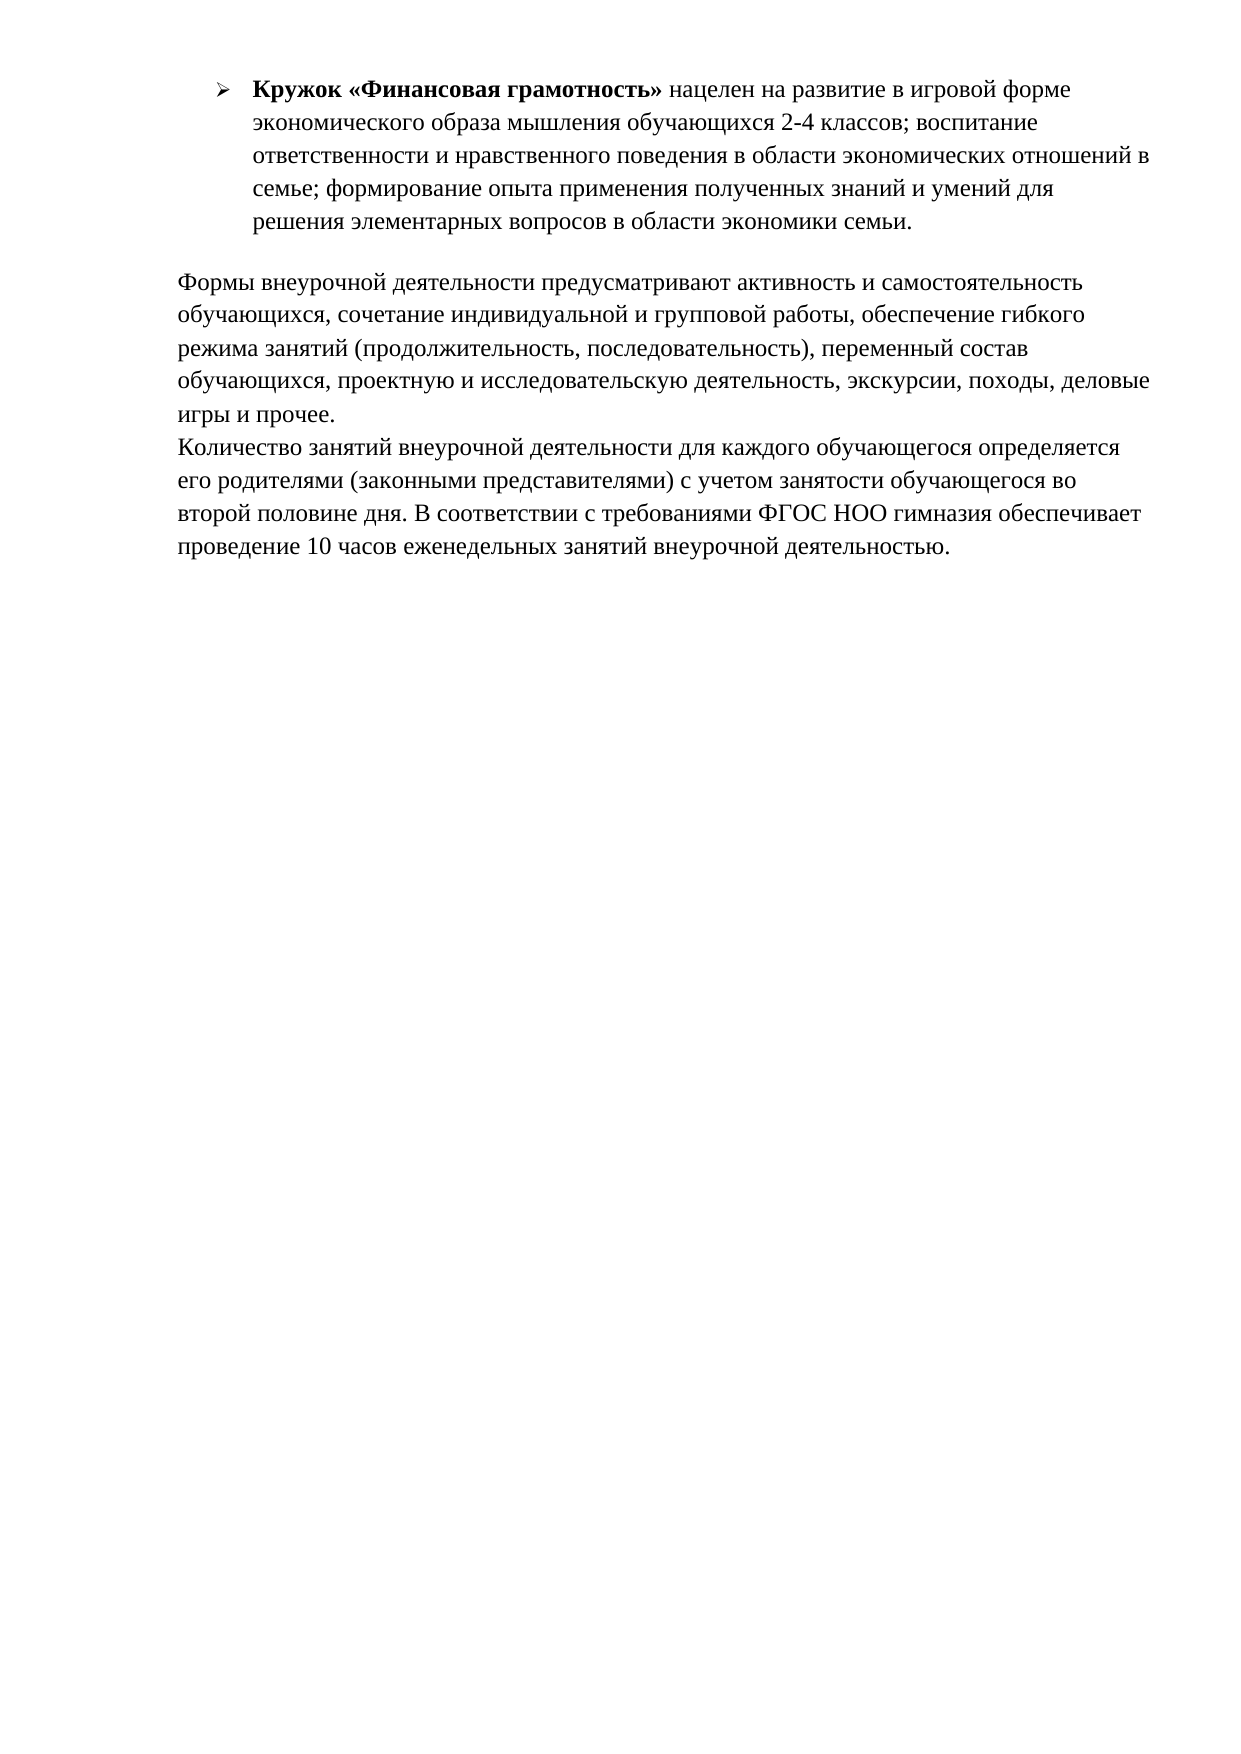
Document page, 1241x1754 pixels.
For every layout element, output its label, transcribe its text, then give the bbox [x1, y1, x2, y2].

list Кружок «Финансовая грамотность» нацелен на развитие в игровой форме экономического образа мышления обучающихся 2-4 классов; воспитание ответственности и нравственного поведения в области экономических отношений в семье; формирование опыта применения полученных знаний и умений для решения элементарных вопросов в области экономики семьи. [215, 74, 1152, 235]
text Количество занятий внеурочной деятельности для каждого обучающегося определяется его родителями (законными представителями) с учетом занятости обучающегося во второй половине дня. В соответствии с требованиями ФГОС НОО гимназия обеспечивает проведение 10 часов еженедельных занятий внеурочной деятельностью. [177, 432, 1152, 559]
text Формы внеурочной деятельности предусматривают активность и самостоятельность обучающихся, сочетание индивидуальной и групповой работы, обеспечение гибкого режима занятий (продолжительность, последовательность), переменный состав обучающихся, проектную и исследовательскую деятельность, экскурсии, походы, деловые игры и прочее. [177, 267, 1152, 427]
